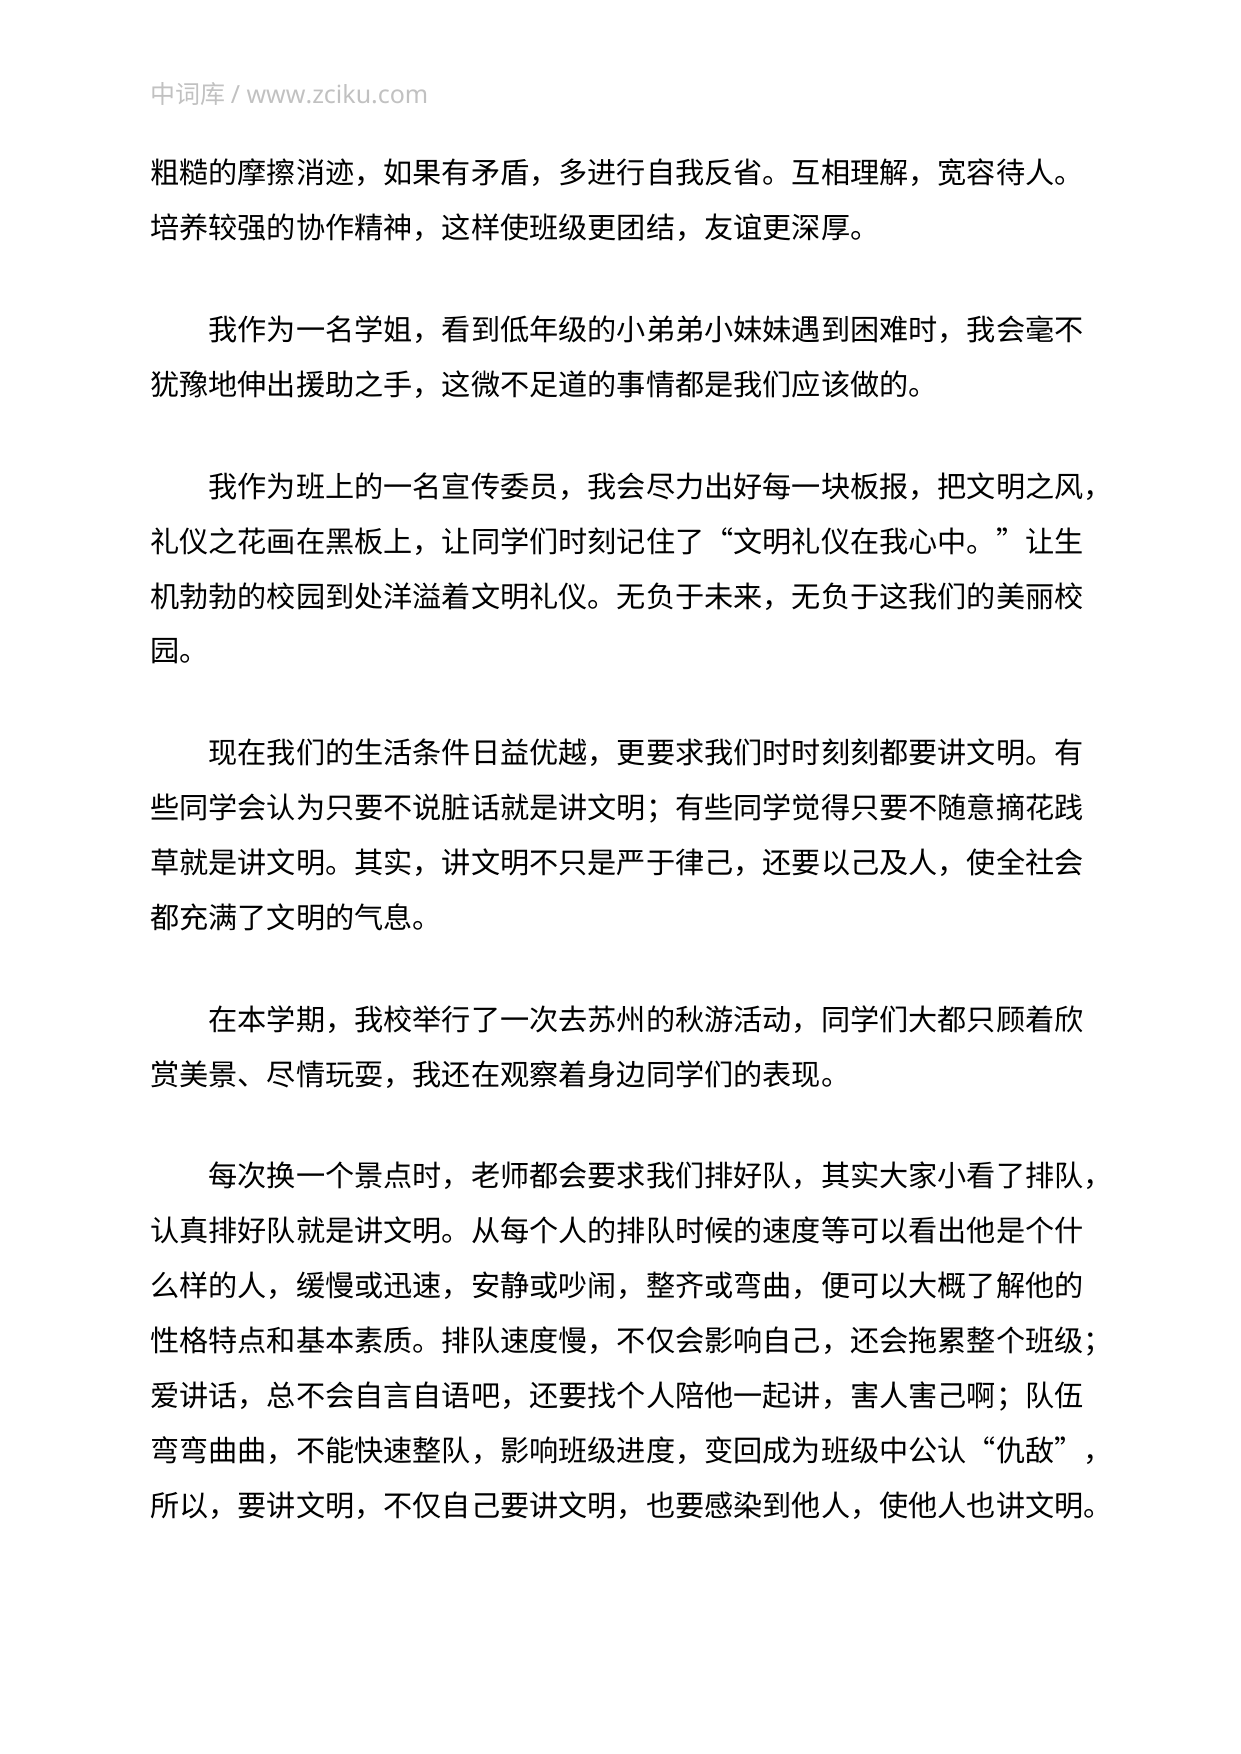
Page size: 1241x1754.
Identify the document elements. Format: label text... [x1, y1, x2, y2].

text 每次换一个景点时，老师都会要求我们排好队，其实大家小看了排队，认真排好队就是讲文明。从每个人的排队时候的速度等可以看出他是个什么样的人，缓慢或迅速，安静或吵闹，整齐或弯曲，便可以大概了解他的性格特点和基本素质。排队速度慢，不仅会影响自己，还会拖累整个班级；爱讲话，总不会自言自语吧，还要找个人陪他一起讲，害人害己啊；队伍弯弯曲曲，不能快速整队，影响班级进度，变回成为班级中公认“仇敌”，所以，要讲文明，不仅自己要讲文明，也要感染到他人，使他人也讲文明。 [150, 1153, 1090, 1524]
text 我作为班上的一名宣传委员，我会尽力出好每一块板报，把文明之风，礼仪之花画在黑板上，让同学们时刻记住了“文明礼仪在我心中。”让生机勃勃的校园到处洋溢着文明礼仪。无负于未来，无负于这我们的美丽校园。 [150, 463, 1090, 670]
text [150, 150, 1090, 247]
text 我作为一名学姐，看到低年级的小弟弟小妹妹遇到困难时，我会毫不犹豫地伸出援助之手，这微不足道的事情都是我们应该做的。 [150, 307, 1090, 404]
text 在本学期，我校举行了一次去苏州的秋游活动，同学们大都只顾着欣赏美景、尽情玩耍，我还在观察着身边同学们的表现。 [150, 996, 1090, 1093]
text 现在我们的生活条件日益优越，更要求我们时时刻刻都要讲文明。有些同学会认为只要不说脏话就是讲文明；有些同学觉得只要不随意摘花践草就是讲文明。其实，讲文明不只是严于律己，还要以己及人，使全社会都充满了文明的气息。 [150, 730, 1090, 937]
